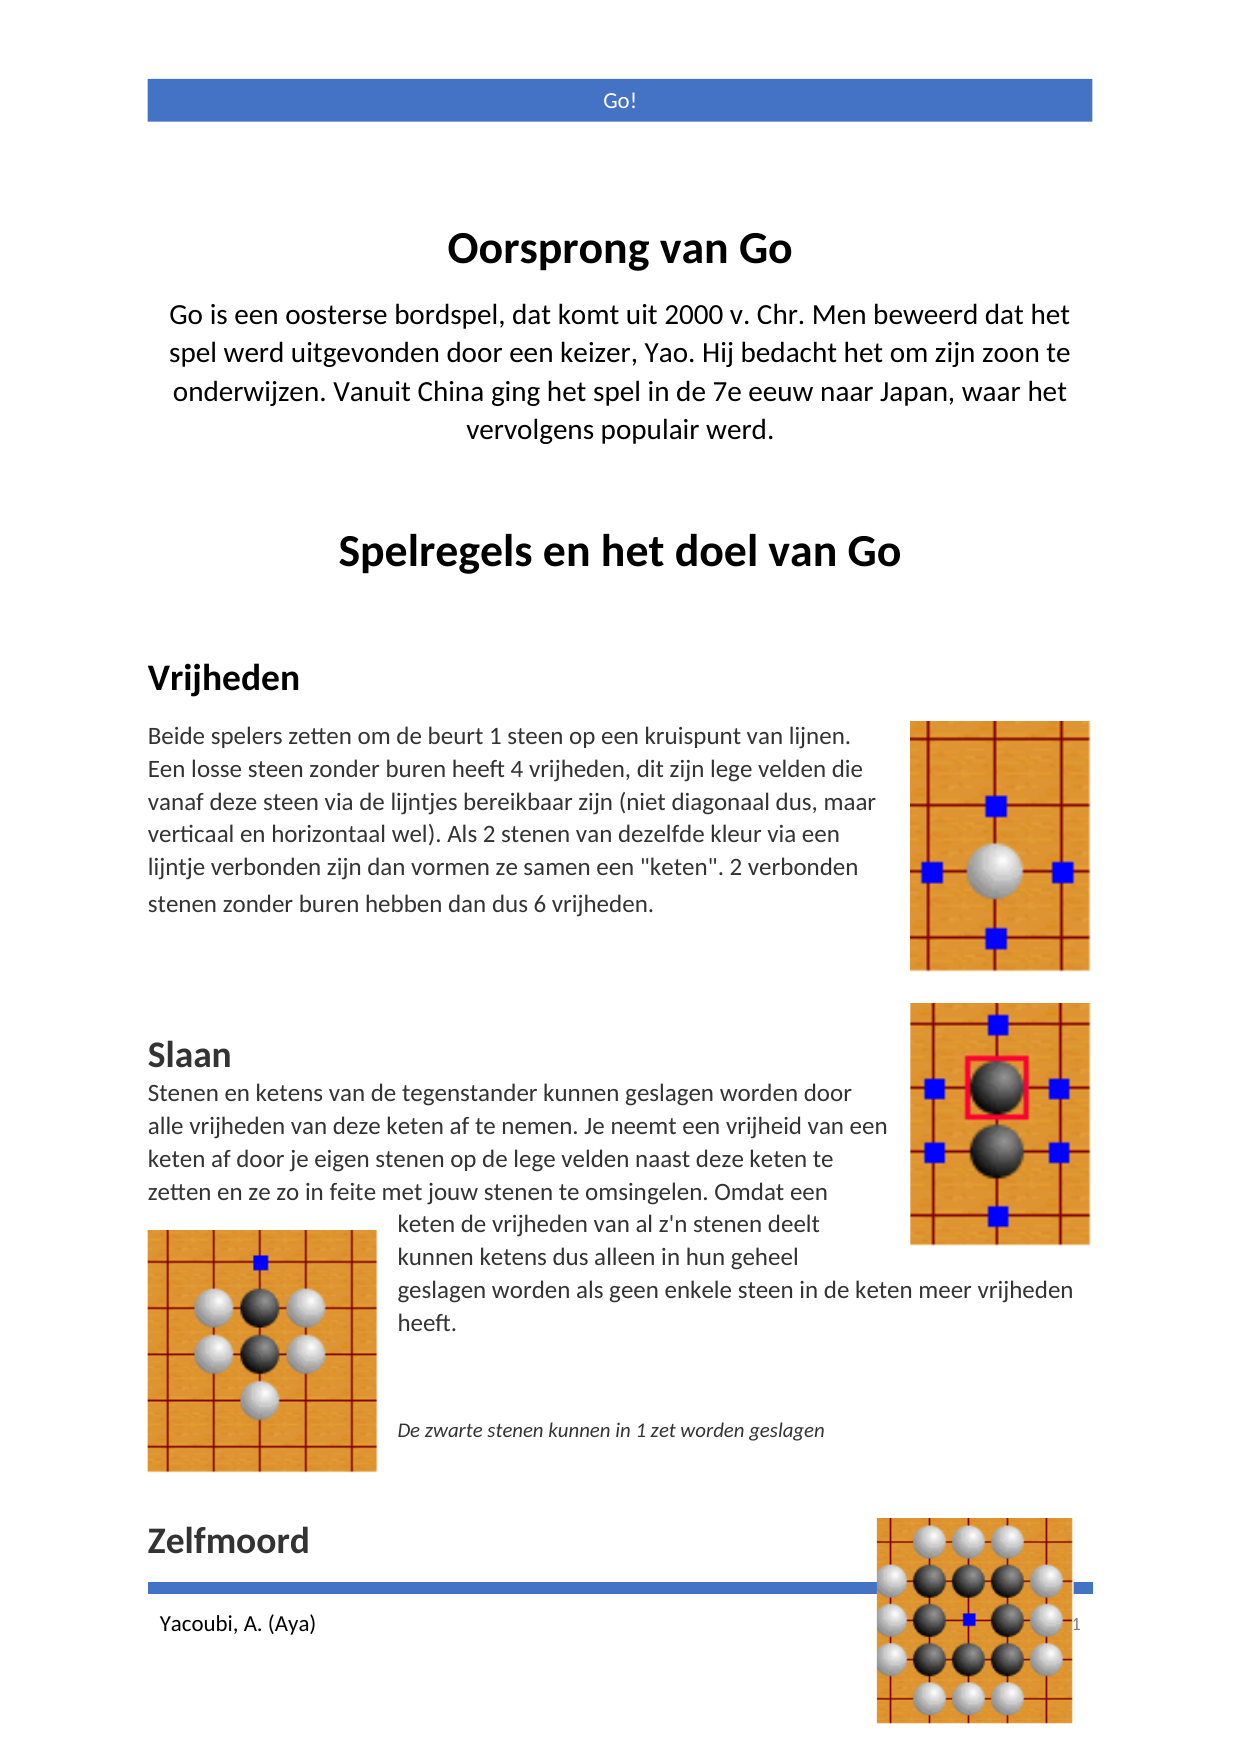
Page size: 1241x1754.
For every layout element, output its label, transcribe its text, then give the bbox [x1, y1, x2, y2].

text Spelregels en het doel van Go [148, 522, 1093, 578]
text Slaan [148, 1031, 910, 1077]
text Go is een oosterse bordspel, dat komt uit 2000 v. Chr. Men beweerd dat het spel werd uitgevonden door een keizer, Yao. Hij bedacht het om zijn zoon te onderwijzen. Vanuit China ging het spel in de 7e eeuw naar Japan, waar het vervolgens populair werd. [148, 296, 1093, 447]
picture [147, 1230, 379, 1474]
picture [910, 721, 1093, 974]
text Vrijheden [148, 654, 1093, 699]
text De zwarte stenen kunnen in 1 zet worden geslagen [379, 1417, 1093, 1443]
picture [910, 1003, 1093, 1248]
text Stenen en ketens van de tegenstander kunnen geslagen worden door alle vrijheden van deze keten af te nemen. Je neemt een vrijheid van een keten af door je eigen stenen op de lege velden naast deze keten te zetten en ze zo in feite met jouw stenen te omsingelen. Omdat een keten de vrijheden van al z'n stenen deelt kunnen ketens dus alleen in hun geheel geslagen worden als geen enkele steen in de keten meer vrijheden heeft. [148, 1077, 1093, 1399]
picture [876, 1518, 1074, 1725]
text Zelfmoord [148, 1517, 1093, 1562]
text Oorsprong van Go [148, 219, 1093, 275]
text Beide spelers zetten om de beurt 1 steen op een kruispunt van lijnen. Een losse steen zonder buren heeft 4 vrijheden, dit zijn lege velden die vanaf deze steen via de lijntjes bereikbaar zijn (niet diagonaal dus, maar verticaal en horizontaal wel). Als 2 stenen van dezelfde kleur via een lijntje verbonden zijn dan vormen ze samen een "keten". 2 verbonden stenen zonder buren hebben dan dus 6 vrijheden. [148, 720, 1093, 920]
